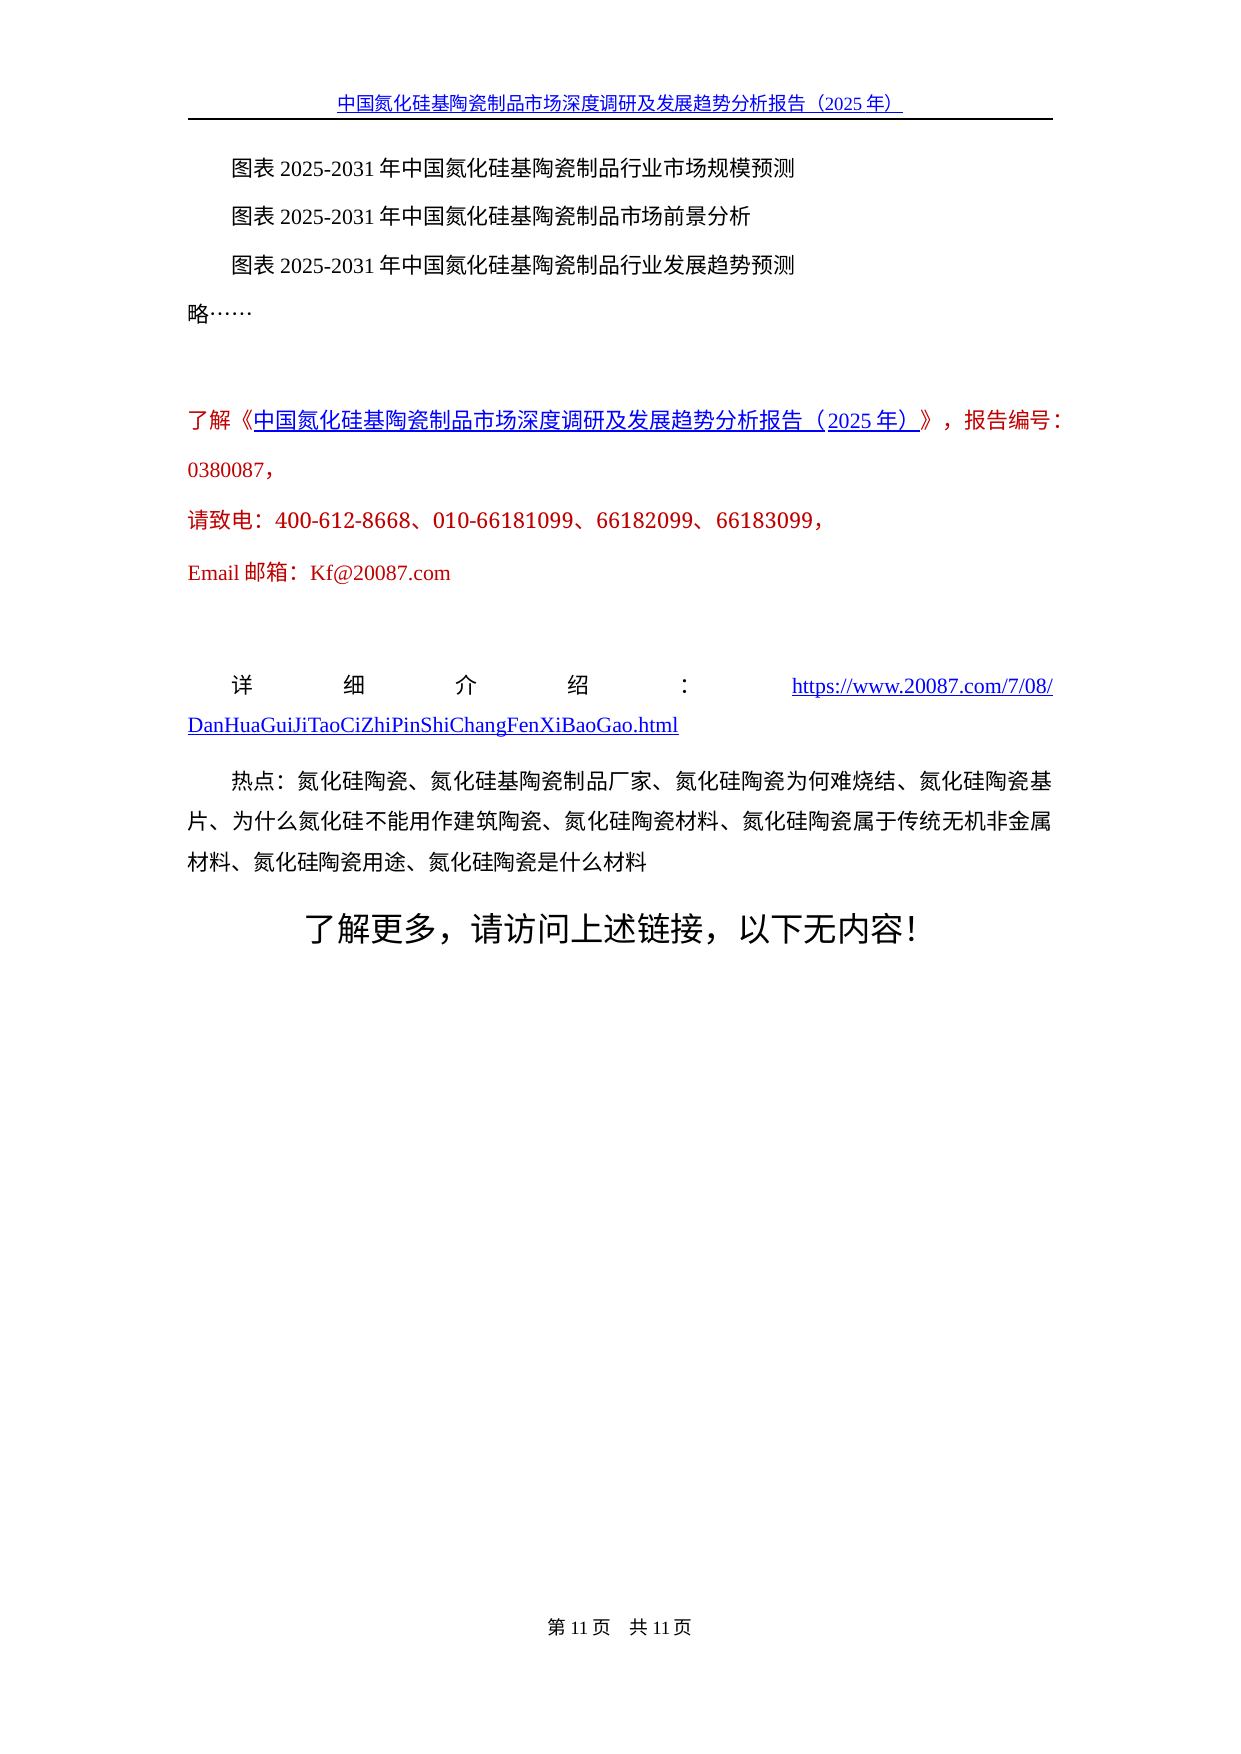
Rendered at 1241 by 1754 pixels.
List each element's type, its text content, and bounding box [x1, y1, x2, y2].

text 热点：氮化硅陶瓷、氮化硅基陶瓷制品厂家、氮化硅陶瓷为何难烧结、氮化硅陶瓷基片、为什么氮化硅不能用作建筑陶瓷、氮化硅陶瓷材料、氮化硅陶瓷属于传统无机非金属材料、氮化硅陶瓷用途、氮化硅陶瓷是什么材料 [187, 763, 1053, 877]
text 请致电：400-612-8668、010-66181099、66182099、66183099， [187, 503, 1053, 536]
text Email邮箱：Kf@20087.com [187, 555, 1053, 587]
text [187, 150, 1053, 329]
title 了解更多，请访问上述链接，以下无内容！ [187, 894, 1053, 959]
text 详细介绍：https://www.20087.com/7/08/DanHuaGuiJiTaoCiZhiPinShiChangFenXiBaoGao.html [187, 668, 1053, 741]
text 了解《中国氮化硅基陶瓷制品市场深度调研及发展趋势分析报告（2025年）》，报告编号：0380087， [187, 403, 1053, 484]
